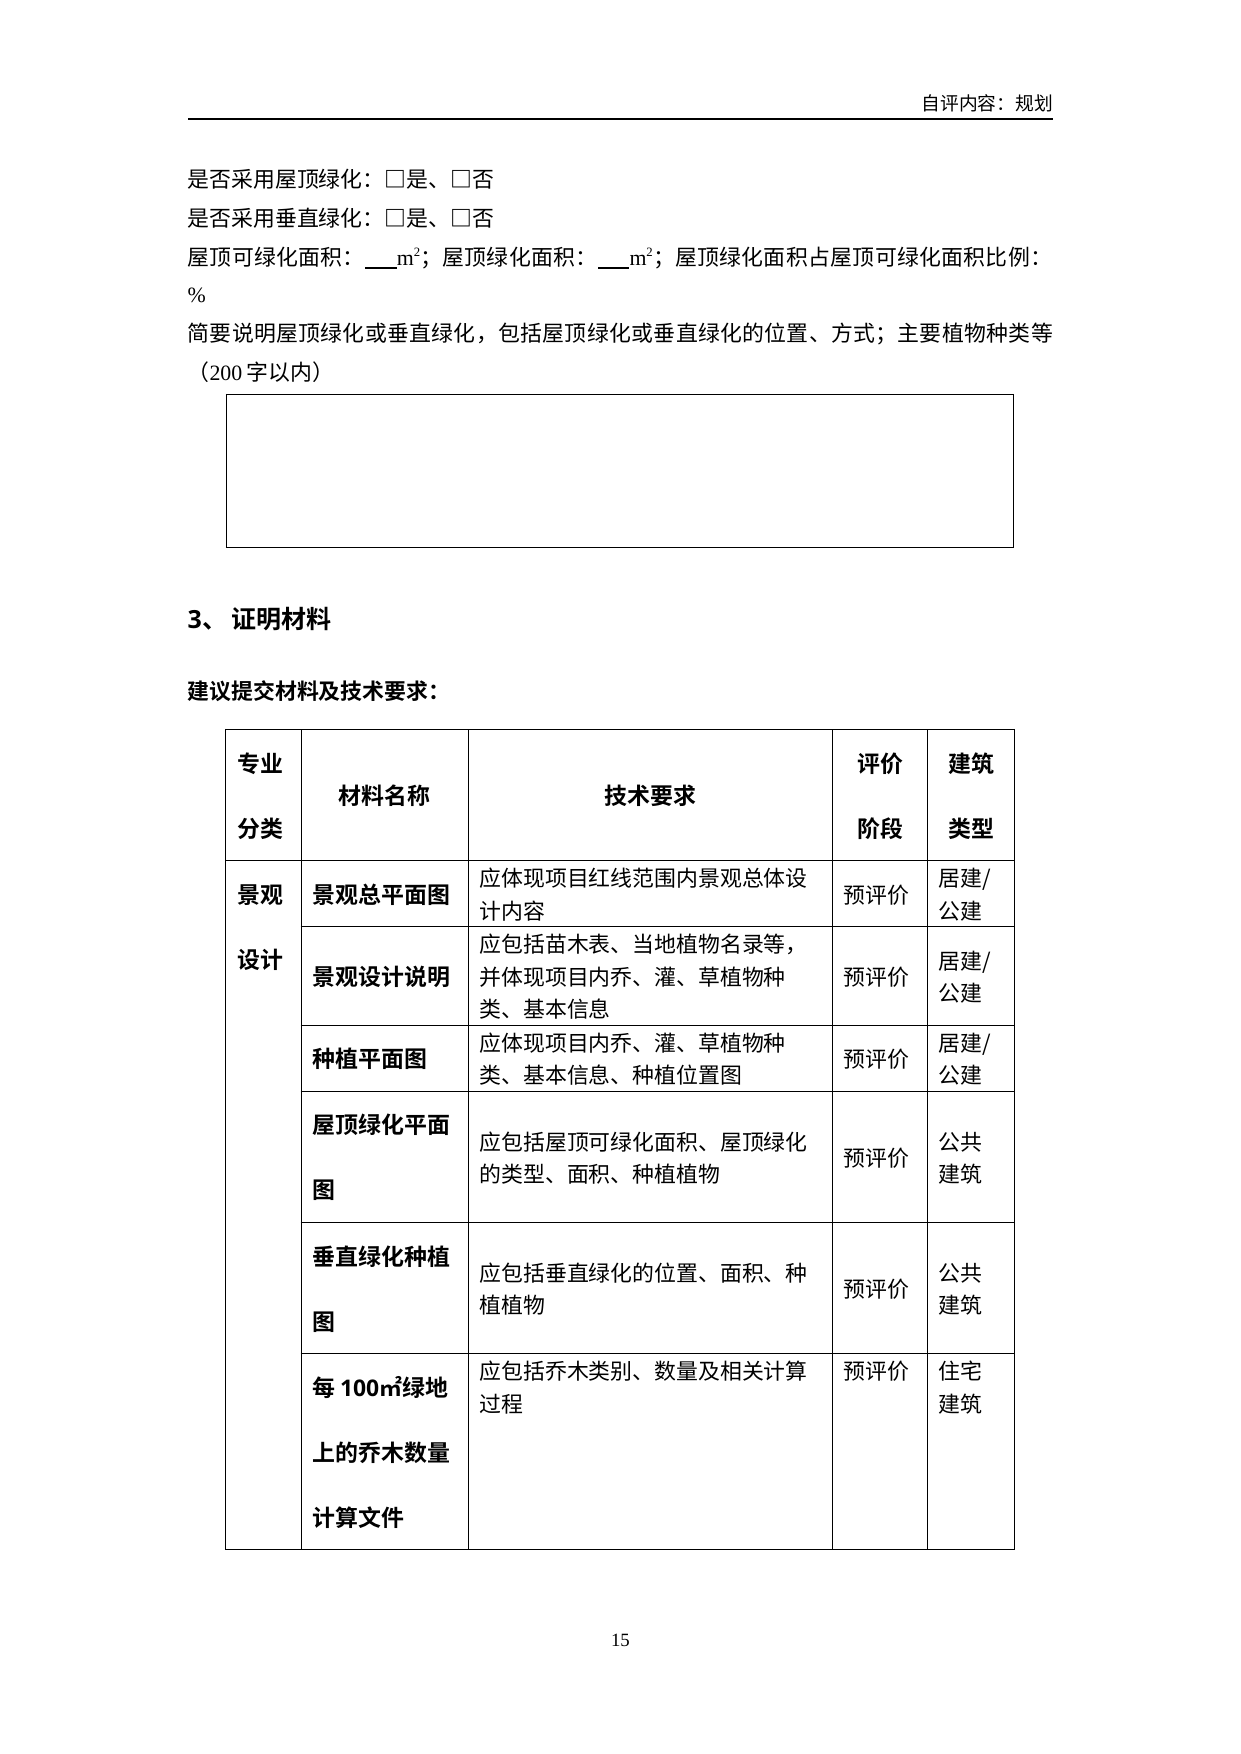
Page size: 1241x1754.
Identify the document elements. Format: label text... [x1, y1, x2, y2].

table_cell 应体现项目红线范围内景观总体设计内容 [469, 861, 832, 926]
table_cell 应包括垂直绿化的位置、面积、种植植物 [469, 1223, 832, 1353]
table_cell 居建/公建 [928, 1026, 1014, 1091]
table_header 材料名称 [302, 730, 468, 860]
table_cell 预评价 [833, 861, 927, 926]
table_cell 应体现项目内乔、灌、草植物种类、基本信息、种植位置图 [469, 1026, 832, 1091]
table_header [227, 395, 1013, 547]
table_cell 应包括屋顶可绿化面积、屋顶绿化的类型、面积、种植植物 [469, 1092, 832, 1222]
text 是否采用垂直绿化：□是、□否 [187, 201, 1053, 233]
table_cell 居建/公建 [928, 927, 1014, 1024]
table_header 技术要求 [469, 730, 832, 860]
table_cell 预评价 [833, 1092, 927, 1222]
table_cell 预评价 [833, 1223, 927, 1353]
table_cell 屋顶绿化平面图 [302, 1092, 468, 1222]
table_cell 预评价 [833, 1354, 927, 1549]
table_header 专业分类 [226, 730, 301, 860]
table_cell 预评价 [833, 1026, 927, 1091]
table_cell 种植平面图 [302, 1026, 468, 1091]
text 建议提交材料及技术要求： [187, 674, 1053, 706]
table_cell 预评价 [833, 927, 927, 1024]
table_cell 景观总平面图 [302, 861, 468, 926]
list 证明材料 [187, 585, 1053, 650]
table_cell 居建/公建 [928, 861, 1014, 926]
table_cell 应包括乔木类别、数量及相关计算过程 [469, 1354, 832, 1549]
table_cell 每100㎡绿地上的乔木数量计算文件 [302, 1354, 468, 1549]
table_cell 垂直绿化种植图 [302, 1223, 468, 1353]
text 屋顶可绿化面积： m2；屋顶绿化面积： m2；屋顶绿化面积占屋顶可绿化面积比例： % [187, 239, 1053, 311]
table_cell 公共建筑 [928, 1223, 1014, 1353]
text 简要说明屋顶绿化或垂直绿化，包括屋顶绿化或垂直绿化的位置、方式；主要植物种类等（200字以内） [187, 316, 1053, 387]
table_cell 住宅建筑 [928, 1354, 1014, 1549]
table_cell 公共建筑 [928, 1092, 1014, 1222]
table_header 评价 阶段 [833, 730, 927, 860]
table_cell 景观设计 [226, 861, 301, 1549]
table_cell 应包括苗木表、当地植物名录等，并体现项目内乔、灌、草植物种类、基本信息 [469, 927, 832, 1024]
table_header 建筑类型 [928, 730, 1014, 860]
text 是否采用屋顶绿化：□是、□否 [187, 162, 1053, 194]
table_cell 景观设计说明 [302, 927, 468, 1024]
